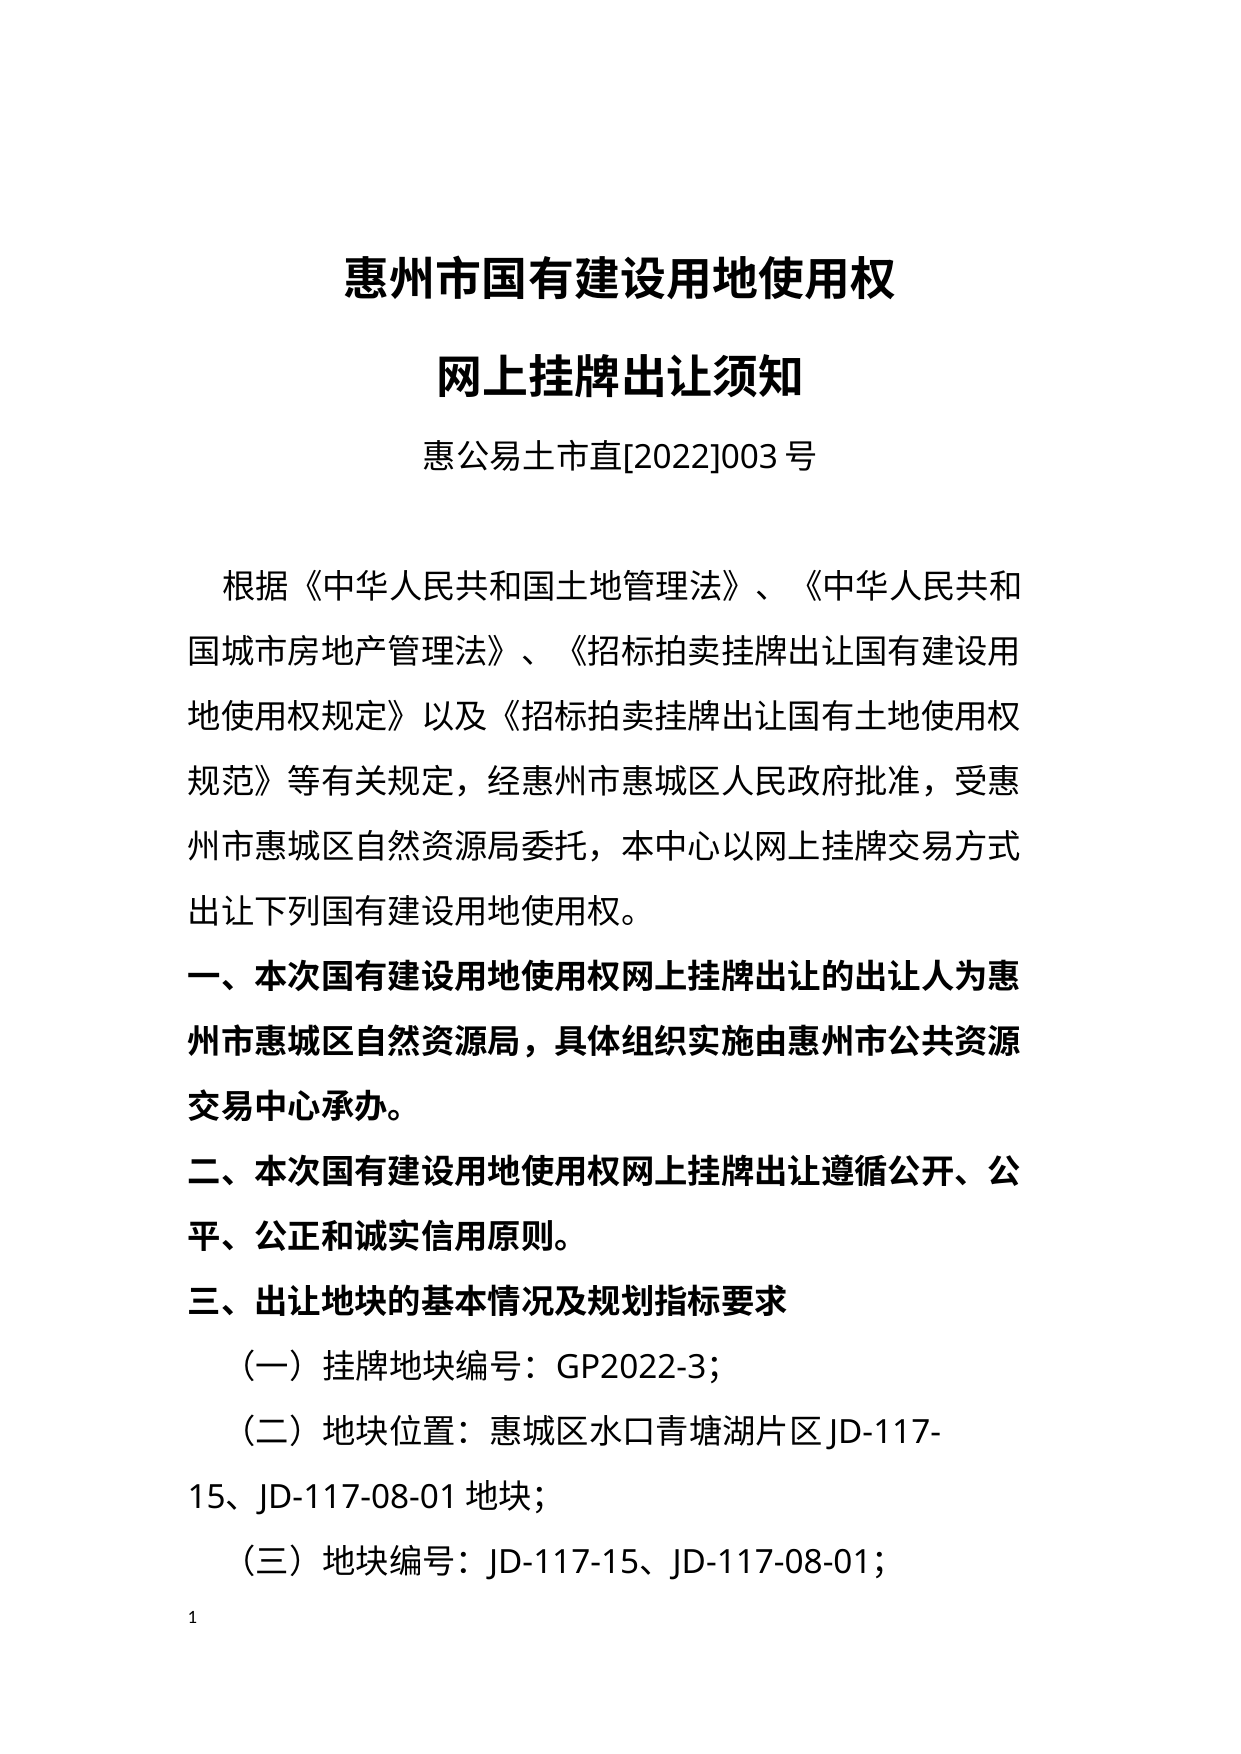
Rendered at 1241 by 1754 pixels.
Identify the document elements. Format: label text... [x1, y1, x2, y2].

text 惠公易土市直[2022]003号 [187, 422, 1053, 487]
text （三）地块编号：JD-117-15、JD-117-08-01； [187, 1527, 1053, 1592]
text 根据《中华人民共和国土地管理法》、《中华人民共和国城市房地产管理法》、《招标拍卖挂牌出让国有建设用地使用权规定》以及《招标拍卖挂牌出让国有土地使用权规范》等有关规定，经惠州市惠城区人民政府批准，受惠州市惠城区自然资源局委托，本中心以网上挂牌交易方式出让下列国有建设用地使用权。 [187, 552, 1053, 942]
text 一、本次国有建设用地使用权网上挂牌出让的出让人为惠州市惠城区自然资源局，具体组织实施由惠州市公共资源交易中心承办。 [187, 942, 1053, 1137]
text （一）挂牌地块编号：GP2022-3； [187, 1332, 1053, 1397]
text 网上挂牌出让须知 [187, 324, 1053, 422]
text 三、出让地块的基本情况及规划指标要求 [187, 1267, 1053, 1332]
text 惠州市国有建设用地使用权 [187, 227, 1053, 324]
text （二）地块位置：惠城区水口青塘湖片区JD-117-15、JD-117-08-01地块； [187, 1397, 1053, 1527]
text 二、本次国有建设用地使用权网上挂牌出让遵循公开、公平、公正和诚实信用原则。 [187, 1137, 1053, 1267]
